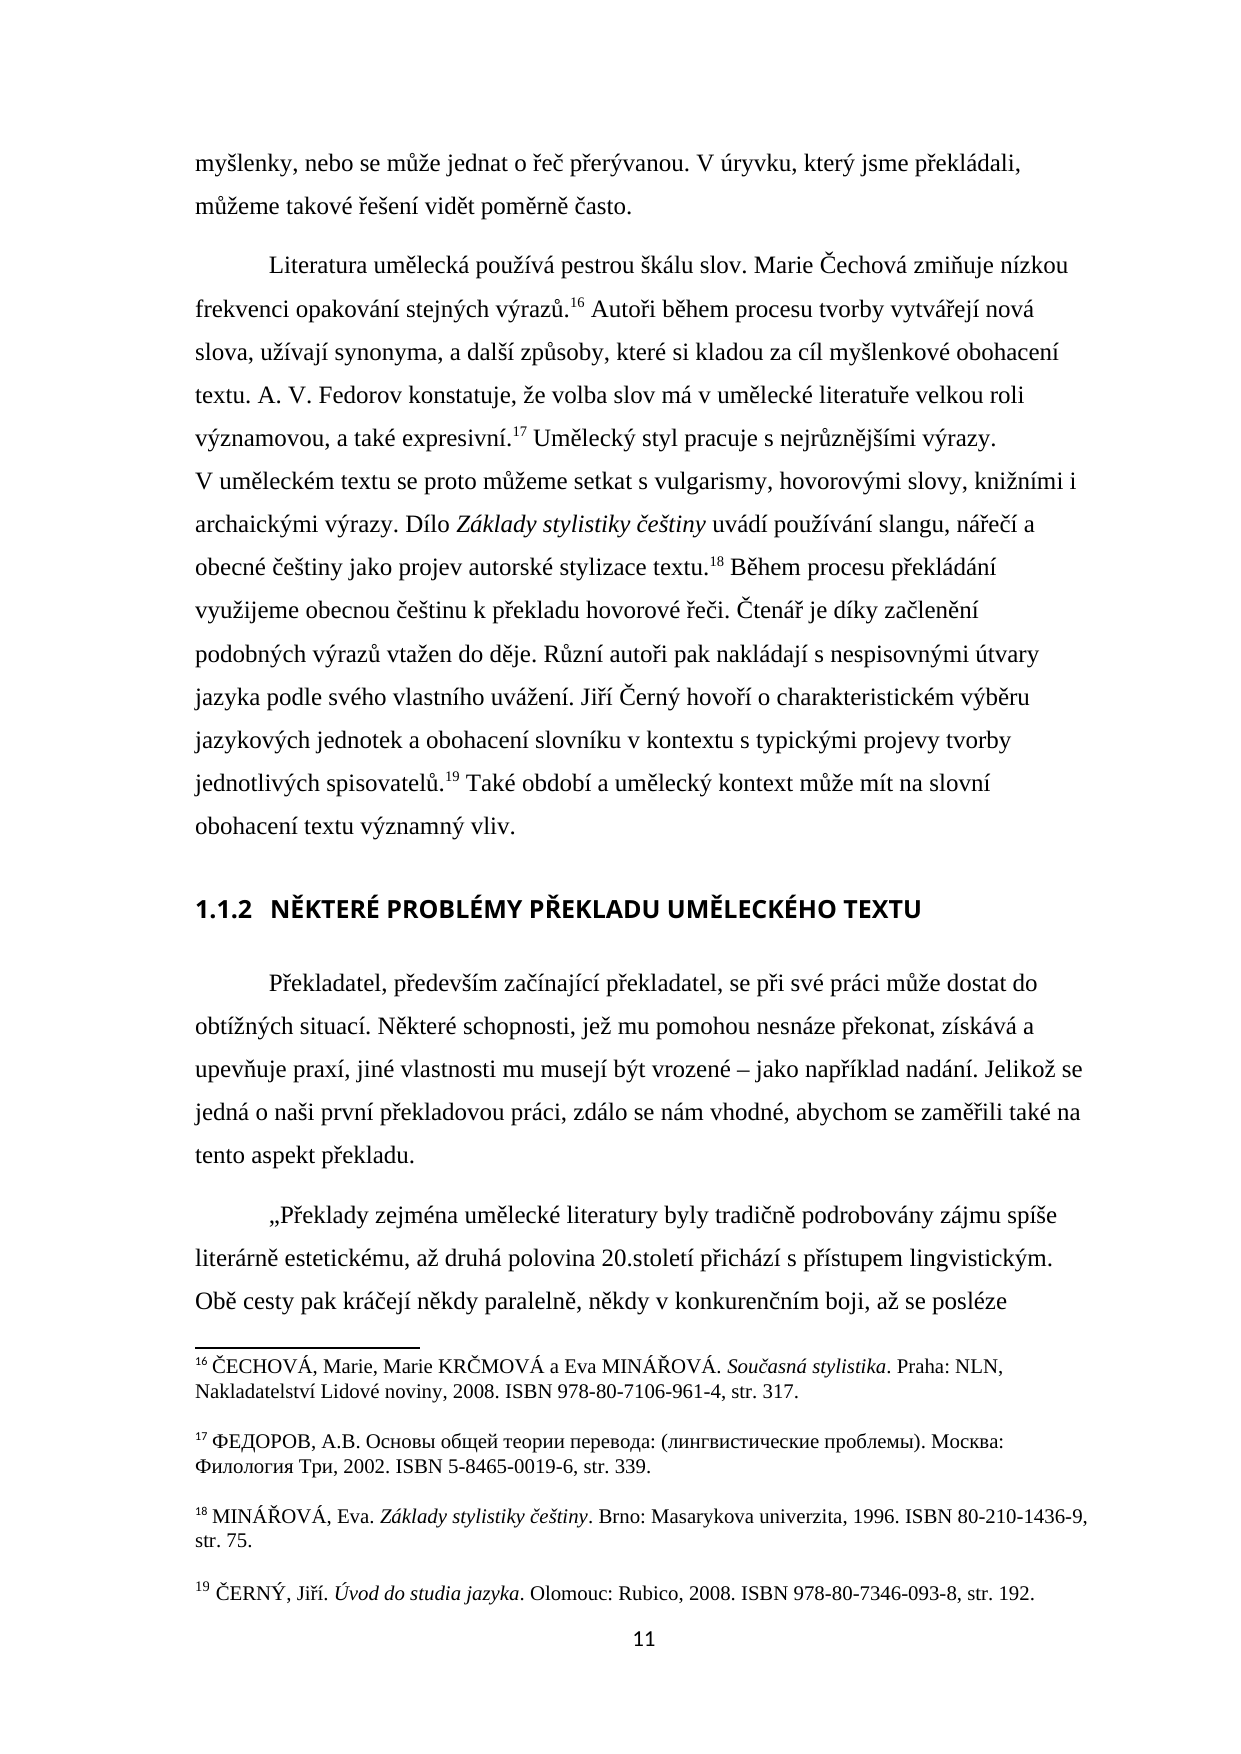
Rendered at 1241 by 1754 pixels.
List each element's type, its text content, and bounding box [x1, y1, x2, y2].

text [195, 1200, 1092, 1315]
text Překladatel, především začínající překladatel, se při své práci může dostat do obtížných situací. Některé schopnosti, jež mu pomohou nesnáze překonat, získává a upevňuje praxí, jiné vlastnosti mu musejí být vrozené – jako například nadání. Jelikož se jedná o naši první překladovou práci, zdálo se nám vhodné, abychom se zaměřili také na tento aspekt překladu. [195, 968, 1092, 1169]
text Literatura umělecká používá pestrou škálu slov. Marie Čechová zmiňuje nízkou frekvenci opakování stejných výrazů. Autoři během procesu tvorby vytvářejí nová slova, užívají synonyma, a další způsoby, které si kladou za cíl myšlenkové obohacení textu. A. V. Fedorov konstatuje, že volba slov má v umělecké literatuře velkou roli významovou, a také expresivní. Umělecký styl pracuje s nejrůznějšími výrazy. V uměleckém textu se proto můžeme setkat s vulgarismy, hovorovými slovy, knižními i archaickými výrazy. Dílo Základy stylistiky češtiny uvádí používání slangu, nářečí a obecné češtiny jako projev autorské stylizace textu. Během procesu překládání využijeme obecnou češtinu k překladu hovorové řeči. Čtenář je díky začlenění podobných výrazů vtažen do děje. Různí autoři pak nakládají s nespisovnými útvary jazyka podle svého vlastního uvážení. Jiří Černý hovoří o charakteristickém výběru jazykových jednotek a obohacení slovníku v kontextu s typickými projevy tvorby jednotlivých spisovatelů. Také období a umělecký kontext může mít na slovní obohacení textu významný vliv. [195, 251, 1092, 840]
subtitle Některé problémy překladu uměleckého textu [195, 892, 1092, 926]
text Publikace Současná stylistika popisuje syntaktickou stavba uměleckého textu jako stavbu variabilní. Objevují se zde věty jednoduché, souvětí souřadná i podřadná o různých délkách. Věty mohou být oznamovací, tázací, rozkazovací i přací. V knize Stylistika současné češtiny autorka hovoří o výzkumu, jehož výstupem je zjištění, podle kterého užívá krásná literatura větší množství jednoduchých vět než odborné texty. Hlavním cílem naučné literatury je přesně a jednoznačně objasnit daný problém, zatím co hlavním cílem umělecké literatury, jak bylo již zmíněno výše, je zprostředkování estetického zážitku. Jan Chloupek zmiňuje nedokončenou výpověď jako jednu z charakteristických rysů krásné literatury. Nedokončené výpovědi se využívá hned z několika důvodů. Mluvčí se může odmlčet, nemusí dojít k dokončení původní myšlenky, nebo se může jednat o řeč přerývanou. V úryvku, který jsme překládali, můžeme takové řešení vidět poměrně často. [195, 148, 1092, 219]
